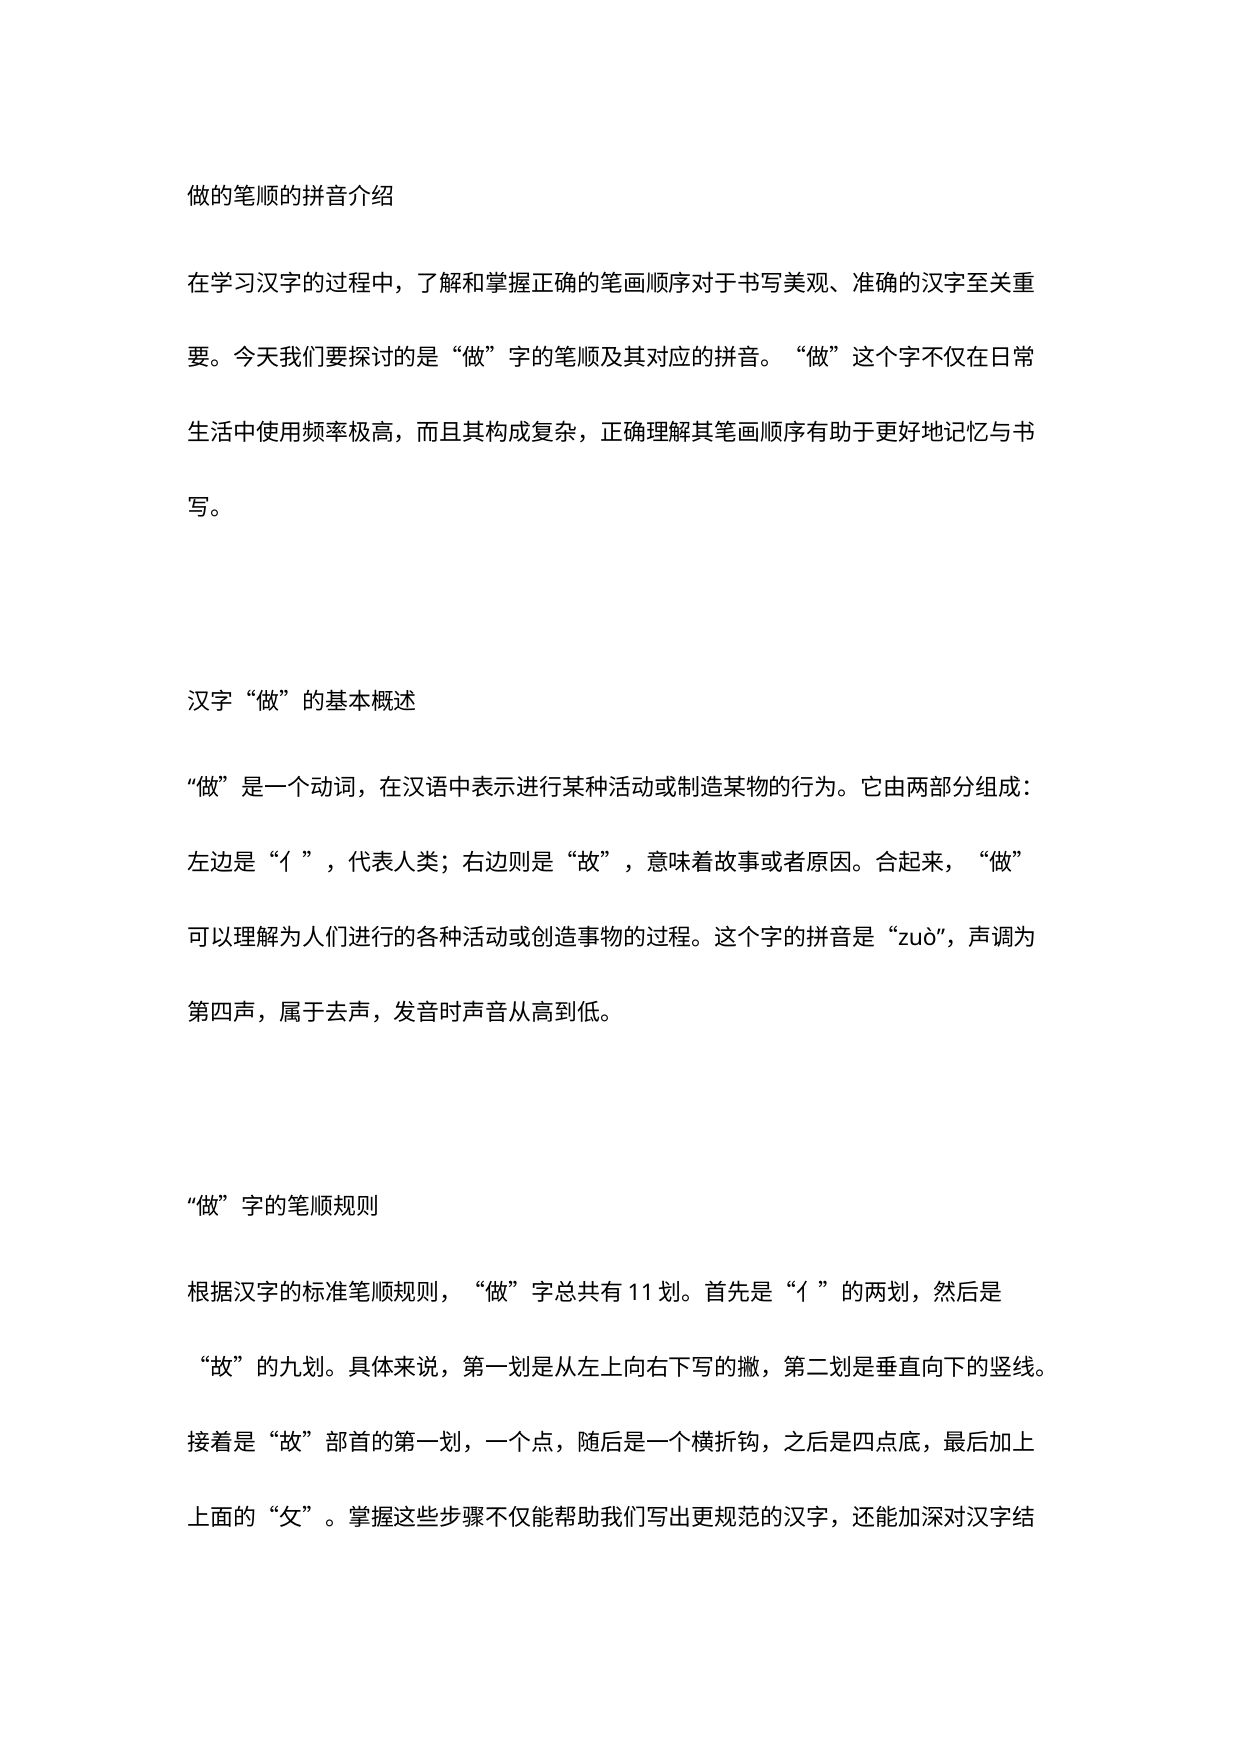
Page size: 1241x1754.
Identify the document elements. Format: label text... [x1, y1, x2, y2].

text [187, 1258, 1053, 1547]
text “做”字的笔顺规则 [187, 1172, 1053, 1237]
text 在学习汉字的过程中，了解和掌握正确的笔画顺序对于书写美观、准确的汉字至关重要。今天我们要探讨的是“做”字的笔顺及其对应的拼音。“做”这个字不仅在日常生活中使用频率极高，而且其构成复杂，正确理解其笔画顺序有助于更好地记忆与书写。 [187, 248, 1053, 538]
text 汉字“做”的基本概述 [187, 667, 1053, 732]
text “做”是一个动词，在汉语中表示进行某种活动或制造某物的行为。它由两部分组成：左边是“亻”，代表人类；右边则是“故”，意味着故事或者原因。合起来，“做”可以理解为人们进行的各种活动或创造事物的过程。这个字的拼音是“zuò”，声调为第四声，属于去声，发音时声音从高到低。 [187, 753, 1053, 1042]
text 做的笔顺的拼音介绍 [187, 162, 1053, 227]
